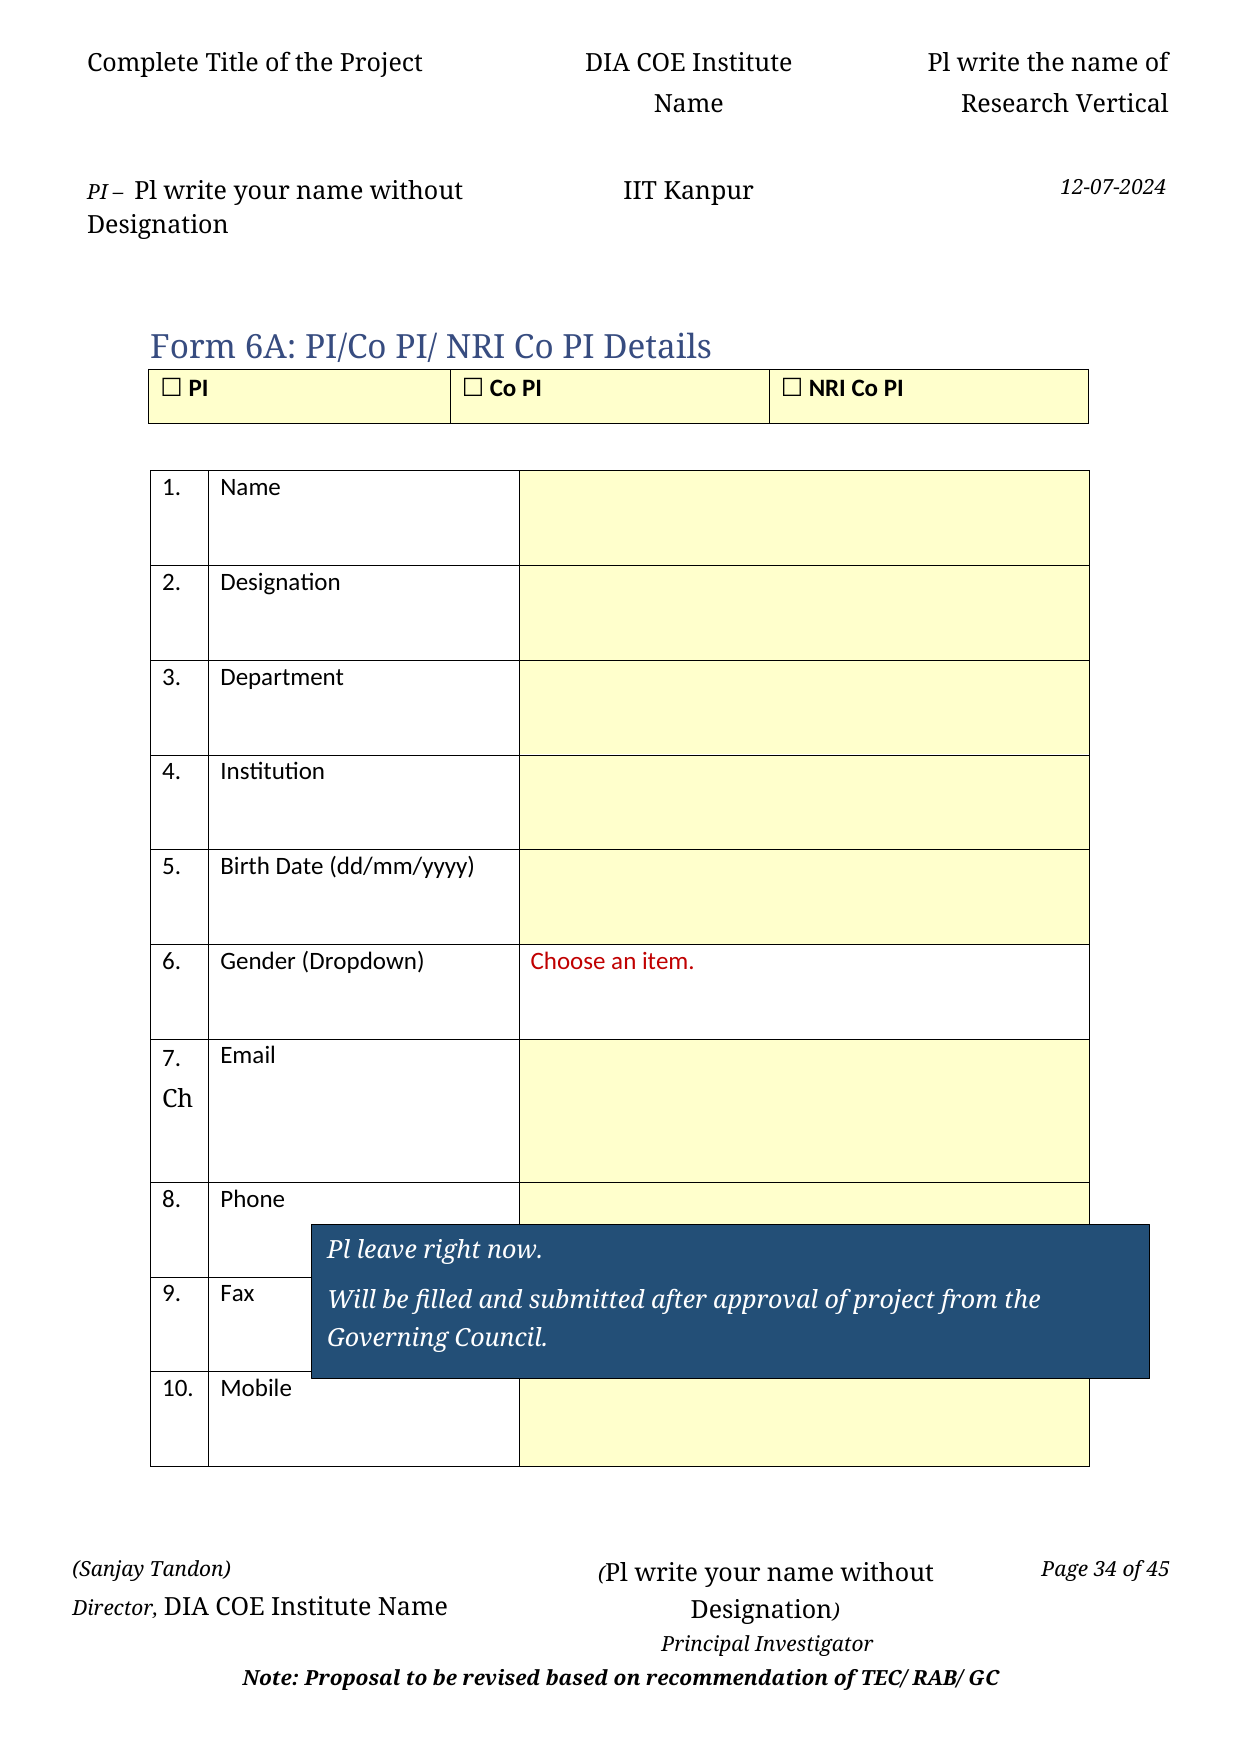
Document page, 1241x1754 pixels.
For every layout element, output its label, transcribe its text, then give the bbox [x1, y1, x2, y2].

table_header NRI Co PI [770, 370, 1088, 423]
table_cell [520, 1040, 1089, 1182]
table_cell [151, 945, 208, 1038]
table_cell [151, 1183, 208, 1277]
table_cell Designation [209, 566, 519, 660]
table_cell [151, 1372, 208, 1466]
table_cell [151, 756, 208, 849]
table_cell [520, 661, 1089, 754]
table_cell [151, 1278, 208, 1371]
table_cell [520, 1183, 1089, 1224]
subtitle Form 6A: PI/Co PI/ NRI Co PI Details [150, 323, 1090, 369]
table_header PI [149, 370, 450, 423]
table_cell [520, 1379, 1089, 1466]
table_cell Birth Date (dd/mm/yyyy) [209, 850, 519, 944]
table_cell [520, 756, 1089, 849]
table_header [520, 471, 1089, 565]
table_cell [151, 661, 208, 754]
table_cell [151, 566, 208, 660]
table_cell [151, 1040, 208, 1182]
table_header Name [209, 471, 519, 565]
table_cell Gender (Dropdown) [209, 945, 519, 1038]
table_cell [520, 566, 1089, 660]
table_cell Fax [209, 1278, 311, 1371]
table_cell [151, 850, 208, 944]
table_cell [520, 850, 1089, 944]
table_cell Mobile [209, 1372, 519, 1466]
table_cell Department [209, 661, 519, 754]
table_header [151, 471, 208, 565]
table_header Co PI [451, 370, 769, 423]
table_cell Email [209, 1040, 519, 1182]
table_cell Phone [209, 1183, 519, 1277]
table_cell Institution [209, 756, 519, 849]
